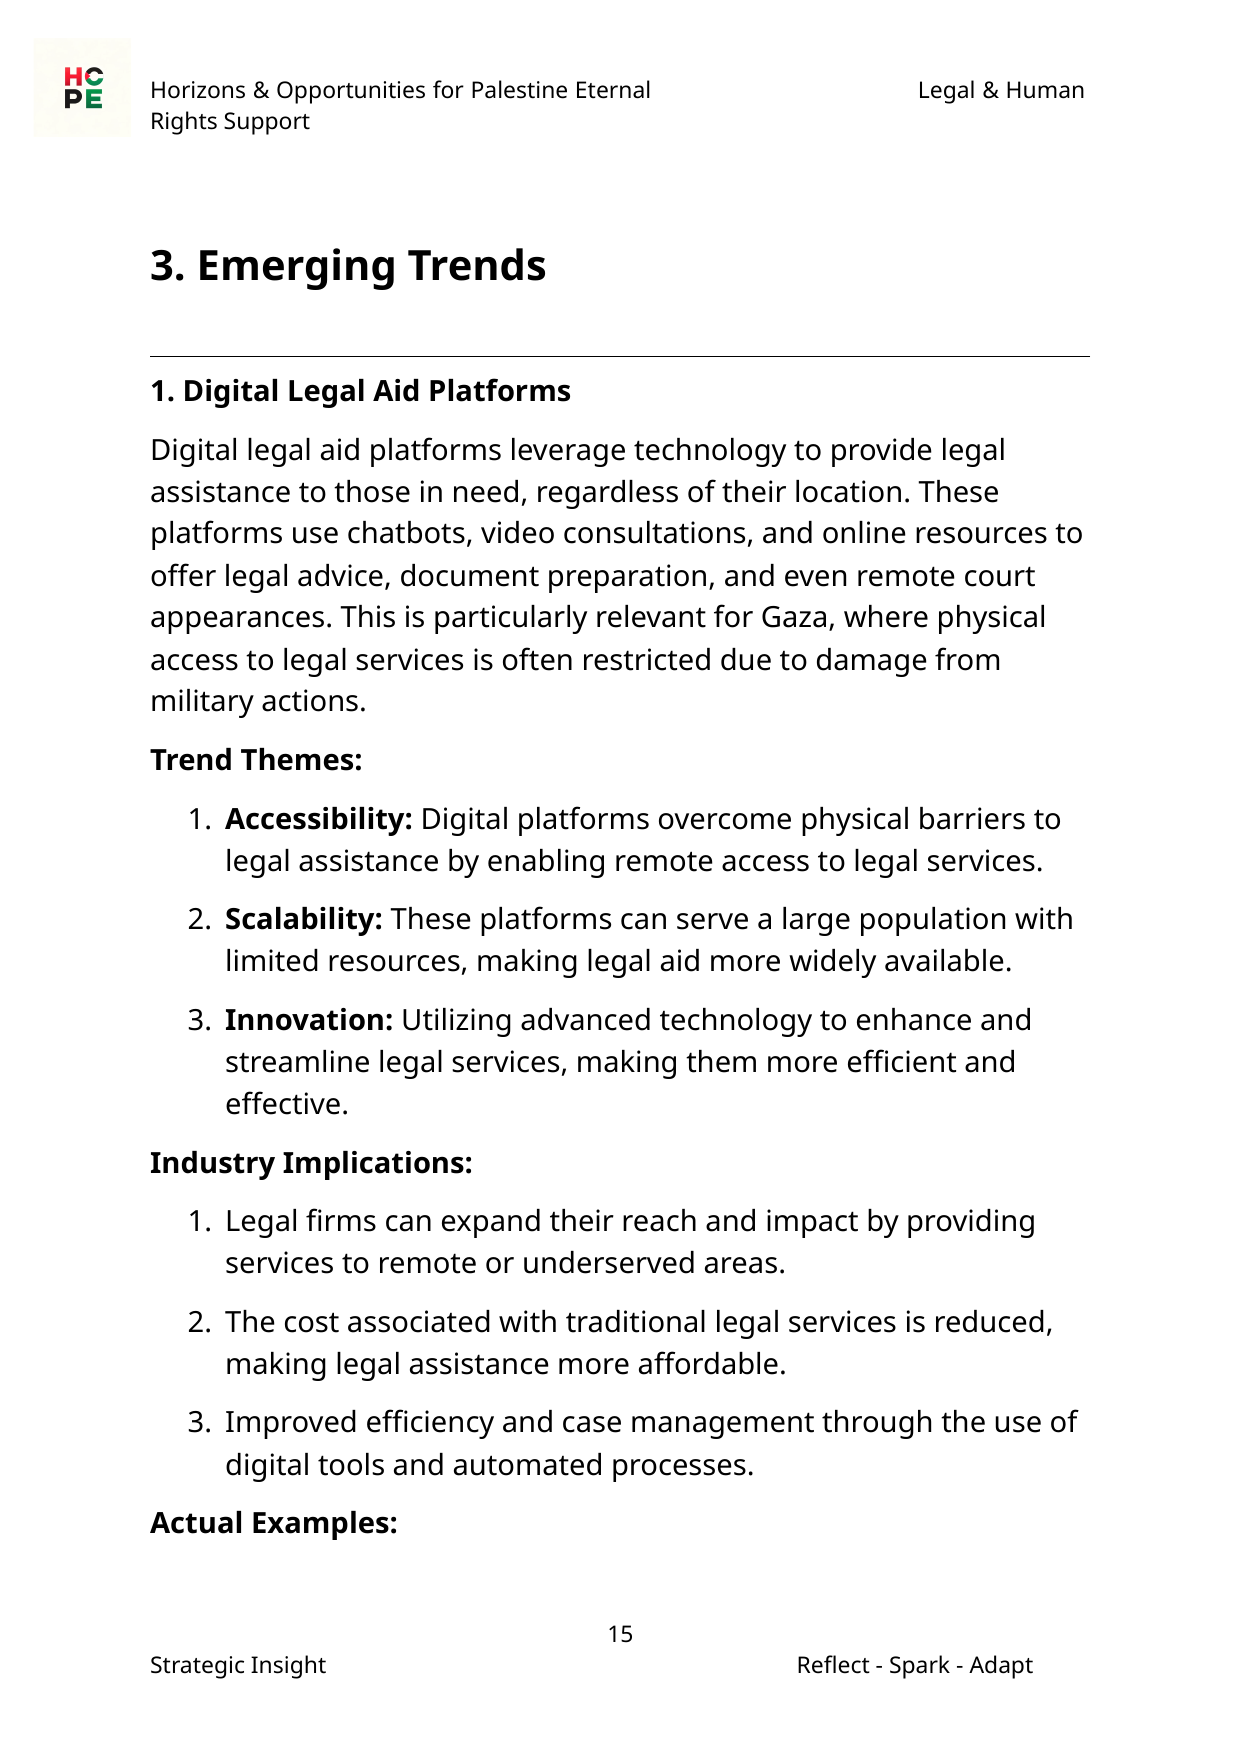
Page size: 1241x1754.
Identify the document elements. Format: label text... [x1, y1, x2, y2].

list Legal firms can expand their reach and impact by providing services to remote or underserved areas. [187, 1201, 1090, 1282]
list Accessibility: Digital platforms overcome physical barriers to legal assistance by enabling remote access to legal services. [187, 798, 1090, 880]
text Digital legal aid platforms leverage technology to provide legal assistance to those in need, regardless of their location. These platforms use chatbots, video consultations, and online resources to offer legal advice, document preparation, and even remote court appearances. This is particularly relevant for Gaza, where physical access to legal services is often restricted due to damage from military actions. [150, 429, 1090, 720]
text 1. Digital Legal Aid Platforms [150, 370, 1090, 410]
list Innovation: Utilizing advanced technology to enhance and streamline legal services, making them more efficient and effective. [187, 999, 1090, 1123]
list Improved efficiency and case management through the use of digital tools and automated processes. [187, 1402, 1090, 1483]
text Industry Implications: [150, 1142, 1090, 1182]
text Actual Examples: [150, 1502, 1090, 1542]
picture [33, 38, 132, 137]
text Trend Themes: [150, 739, 1090, 779]
list The cost associated with traditional legal services is reduced, making legal assistance more affordable. [187, 1301, 1090, 1383]
subtitle 3. Emerging Trends [150, 236, 1090, 356]
list Scalability: These platforms can serve a large population with limited resources, making legal aid more widely available. [187, 899, 1090, 980]
